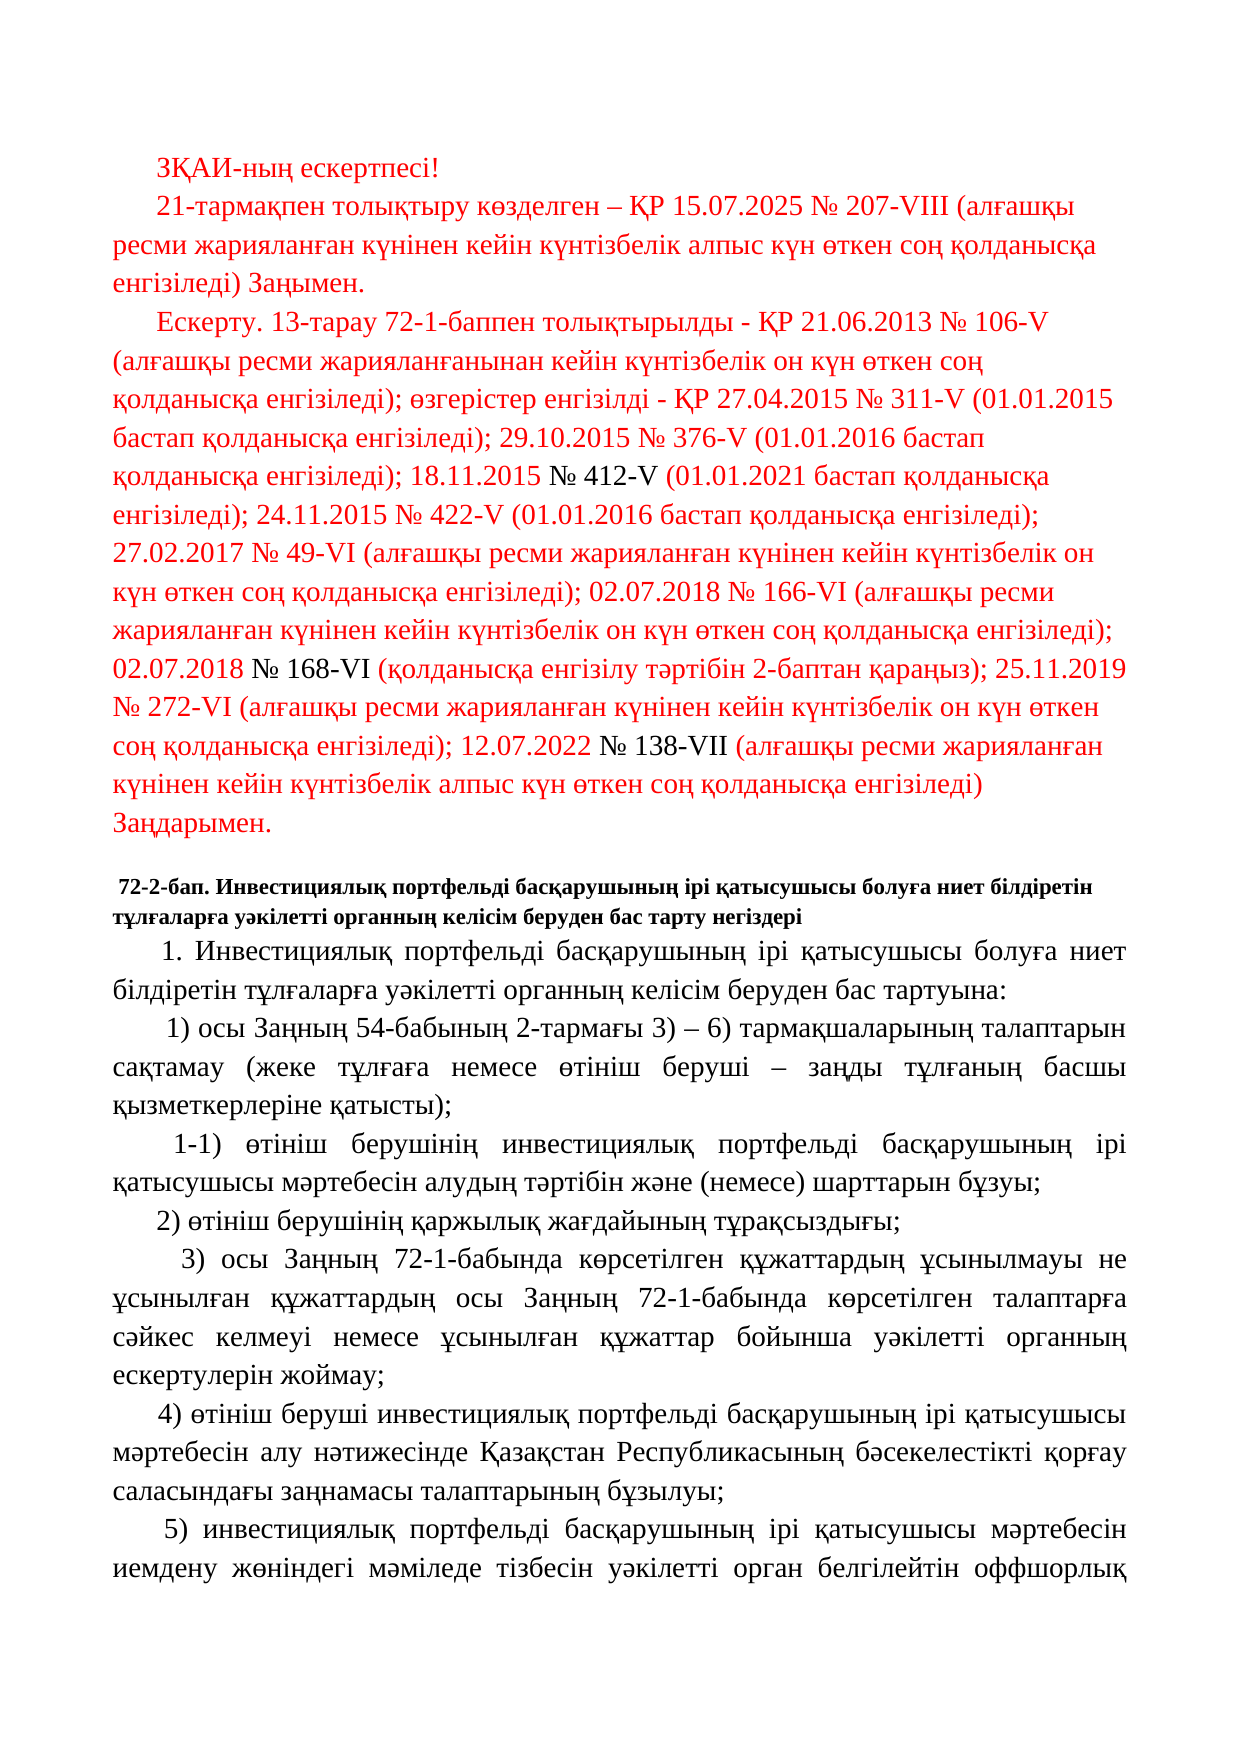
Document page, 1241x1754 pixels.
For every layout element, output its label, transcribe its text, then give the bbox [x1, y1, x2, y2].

text 1. Инвестициялық портфельді басқарушының ірі қатысушысы болуға ниет білдіретін тұлғаларға уәкілетті органның келісім беруден бас тартуына: [112, 933, 1128, 1005]
text 1-1) өтініш берушінің инвестициялық портфельді басқарушының ірі қатысушысы мәртебесін алудың тәртібін және (немесе) шарттарын бұзуы; [112, 1126, 1128, 1198]
text 3) осы Заңның 72-1-бабында көрсетілген құжаттардың ұсынылмауы не ұсынылған құжаттардың осы Заңның 72-1-бабында көрсетілген талаптарға сәйкес келмеуі немесе ұсынылған құжаттар бойынша уәкілетті органның ескертулерін жоймау; [112, 1242, 1128, 1391]
text 1) осы Заңның 54-бабының 2-тармағы 3) – 6) тармақшаларының талаптарын сақтамау (жеке тұлғаға немесе өтініш беруші – заңды тұлғаның басшы қызметкерлеріне қатысты); [112, 1010, 1128, 1121]
text 2) өтініш берушінің қаржылық жағдайының тұрақсыздығы; [112, 1203, 1128, 1237]
text ЗҚАИ-ның ескертпесі! 21-тармақпен толықтыру көзделген – ҚР 15.07.2025 № 207-VIII (алғашқы ресми жарияланған күнінен кейін күнтізбелік алпыс күн өткен соң қолданысқа енгізіледі) Заңымен. Ескерту. 13-тарау 72-1-баппен толықтырылды - ҚР 21.06.2013 № 106-V (алғашқы ресми жарияланғанынан кейін күнтізбелік он күн өткен соң қолданысқа енгізіледі); өзгерістер енгізілді - ҚР 27.04.2015 № 311-V (01.01.2015 бастап қолданысқа енгізіледі); 29.10.2015 № 376-V (01.01.2016 бастап қолданысқа енгізіледі); 18.11.2015 № 412-V (01.01.2021 бастап қолданысқа енгізіледі); 24.11.2015 № 422-V (01.01.2016 бастап қолданысқа енгізіледі); 27.02.2017 № 49-VI (алғашқы ресми жарияланған күнінен кейін күнтізбелік он күн өткен соң қолданысқа енгізіледі); 02.07.2018 № 166-VІ (алғашқы ресми жарияланған күнінен кейін күнтізбелік он күн өткен соң қолданысқа енгізіледі); 02.07.2018 № 168-VІ (қолданысқа енгізілу тәртібін 2-баптан қараңыз); 25.11.2019 № 272-VI (алғашқы ресми жарияланған күнінен кейін күнтізбелік он күн өткен соң қолданысқа енгізіледі); 12.07.2022 № 138-VII (алғашқы ресми жарияланған күнінен кейін күнтізбелік алпыс күн өткен соң қолданысқа енгізіледі) Заңдарымен. [112, 150, 1128, 869]
text 4) өтініш беруші инвестициялық портфельді басқарушының ірі қатысушысы мәртебесін алу нәтижесінде Қазақстан Республикасының бәсекелестікті қорғау саласындағы заңнамасы талаптарының бұзылуы; [112, 1396, 1128, 1506]
text 72-2-бап. Инвестициялық портфельді басқарушының ірі қатысушысы болуға ниет білдіретін тұлғаларға уәкілетті органның келісім беруден бас тарту негіздері [112, 873, 1128, 929]
